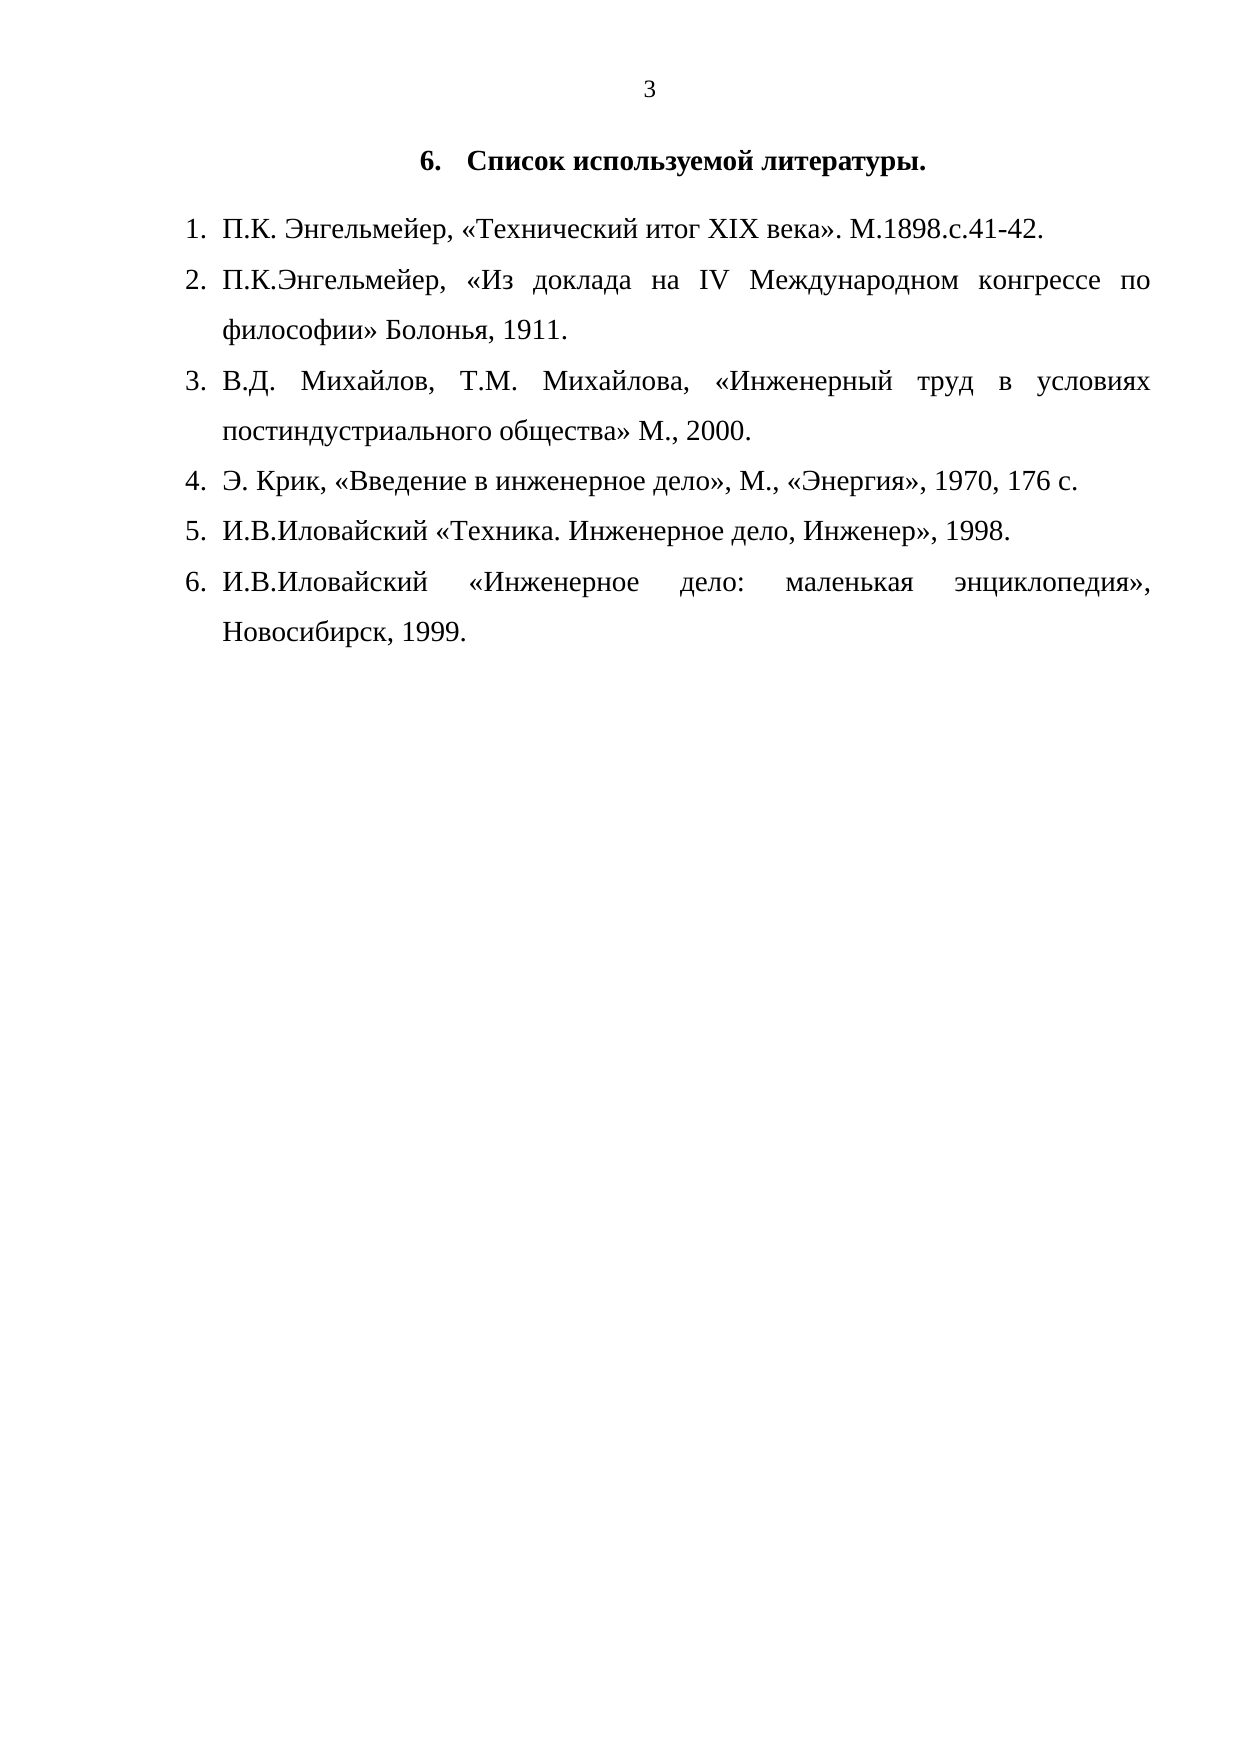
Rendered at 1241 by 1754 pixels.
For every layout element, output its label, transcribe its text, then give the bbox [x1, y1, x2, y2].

list П.К.Энгельмейер, «Из доклада на IV Международном конгрессе по философии» Болонья, 1911. [185, 262, 1152, 346]
list И.В.Иловайский «Инженерное дело: маленькая энциклопедия», Новосибирск, 1999. [185, 564, 1152, 648]
subtitle Список используемой литературы. [148, 143, 1152, 177]
list П.К. Энгельмейер, «Технический итог XIX века». М.1898.с.41-42. [185, 212, 1152, 245]
list Э. Крик, «Введение в инженерное дело», М., «Энергия», 1970, 176 с. [185, 463, 1152, 497]
list В.Д. Михайлов, Т.М. Михайлова, «Инженерный труд в условиях постиндустриального общества» М., 2000. [185, 363, 1152, 446]
list И.В.Иловайский «Техника. Инженерное дело, Инженер», 1998. [185, 513, 1152, 547]
